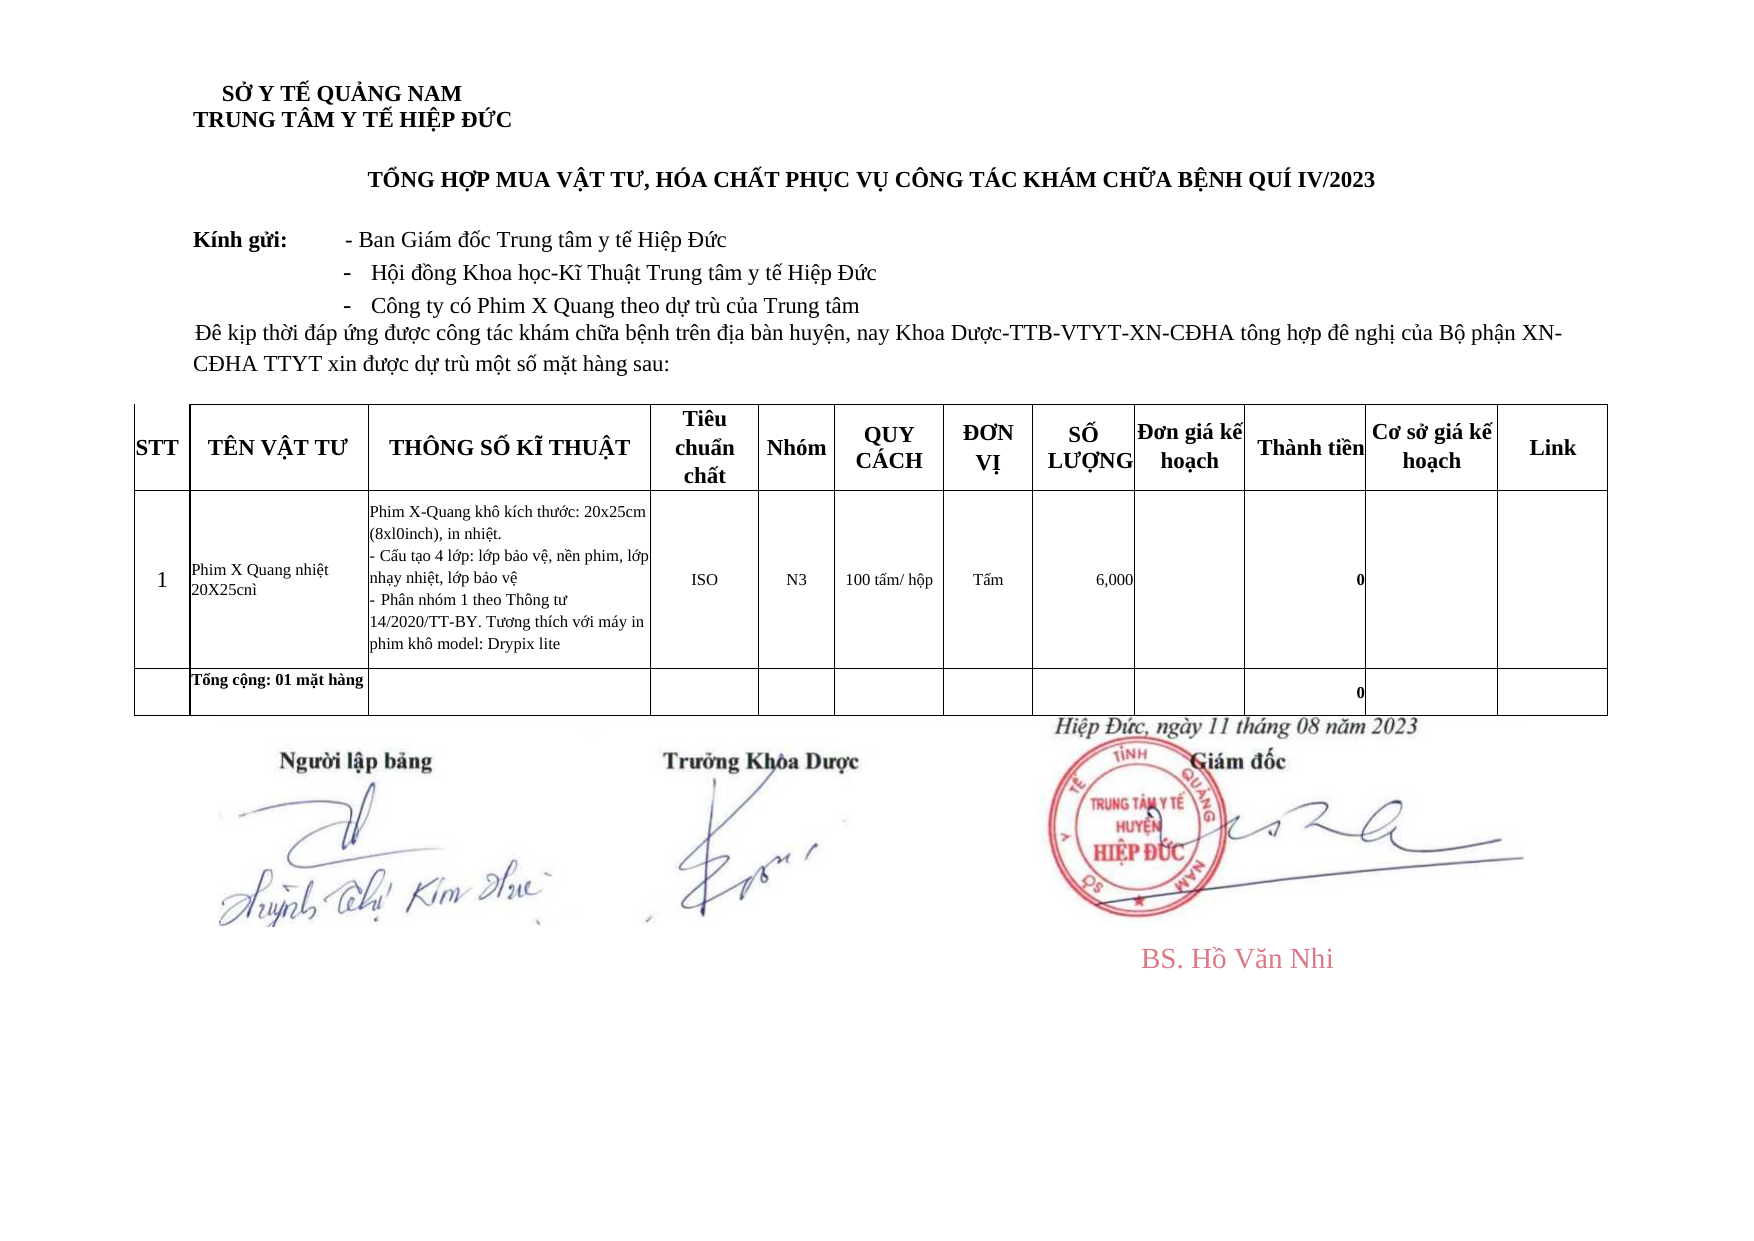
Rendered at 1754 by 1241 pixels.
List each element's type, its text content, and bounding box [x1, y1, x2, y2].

text SỞ Y TẾ QUẢNG NAM [134, 80, 1608, 107]
table_cell [1498, 491, 1607, 668]
table_cell Phim X Quang nhiệt 20X25cnì [191, 491, 368, 668]
table_cell [1033, 669, 1134, 715]
table_cell [1366, 669, 1497, 715]
table_cell N3 [759, 491, 834, 668]
text TỔNG HỢP MUA VẬT TƯ, HÓA CHẤT PHỤC VỤ CÔNG TÁC KHÁM CHỮA BỆNH QUÍ IV/2023 [134, 166, 1608, 193]
text TRUNG TÂM Y TẾ HIỆP ĐỨC [134, 107, 1608, 133]
table_cell [1135, 491, 1244, 668]
table_cell 0 [1245, 491, 1365, 668]
table_cell ISO [651, 491, 758, 668]
subtitle BS. Hồ Văn Nhi [1141, 941, 1608, 974]
table_cell [759, 669, 834, 715]
table_cell 6,000 [1033, 491, 1134, 668]
table_header SỐ LƯỢNG [1033, 405, 1134, 489]
table_header STT [135, 404, 189, 489]
table_cell Tấm [944, 491, 1032, 668]
table_header Link [1498, 405, 1607, 489]
table_cell [135, 669, 189, 715]
table_cell Phim X-Quang khô kích thước: 20x25cm (8xl0inch), in nhiệt. Cấu tạo 4 lớp: lớp bảo vệ, nền phim, lớp nhạy nhiệt, lớp bảo vệ Phân nhóm 1 theo Thông tư 14/2020/TT-BY. Tương thích với máy in phim khô model: Drypix lite [369, 491, 650, 668]
text Đê kịp thời đáp ứng được công tác khám chữa bệnh trên địa bàn huyện, nay Khoa Dược-TTB-VTYT-XN-CĐHA tông hợp đê nghị của Bộ phận XN-CĐHA TTYT xin được dự trù một số mặt hàng sau: [193, 319, 1608, 376]
text Kính gửi: - Ban Giám đốc Trung tâm y tế Hiệp Đức [134, 226, 1608, 252]
table_cell 0 [1245, 669, 1365, 715]
table_cell [944, 669, 1032, 715]
table_cell Tổng cộng: 01 mặt hàng [191, 669, 368, 715]
table_cell [1366, 491, 1497, 668]
table_cell [369, 669, 650, 715]
table_header Cơ sở giá kế hoạch [1366, 405, 1497, 489]
table_header TÊN VẬT TƯ [191, 405, 368, 489]
table_cell [651, 669, 758, 715]
table_header Tiêu chuẩn chất [651, 405, 758, 489]
table_header Thành tiền [1245, 405, 1365, 489]
table_header THÔNG SỐ KĨ THUẬT [369, 405, 650, 489]
table_header Đơn giá kế hoạch [1135, 405, 1244, 489]
list Công ty có Phim X Quang theo dự trù của Trung tâm [343, 290, 1608, 319]
table_header QUY CÁCH [835, 405, 943, 489]
picture [218, 716, 1525, 927]
table_header Nhóm [759, 405, 834, 489]
table_cell [1135, 669, 1244, 715]
table_cell 1 [135, 491, 189, 668]
table_cell [1498, 669, 1607, 715]
table_header ĐƠN VỊ [944, 405, 1032, 489]
table_cell [835, 669, 943, 715]
table_cell 100 tấm/ hộp [835, 491, 943, 668]
list Hội đồng Khoa học-Kĩ Thuật Trung tâm y tế Hiệp Đức [343, 257, 1608, 286]
